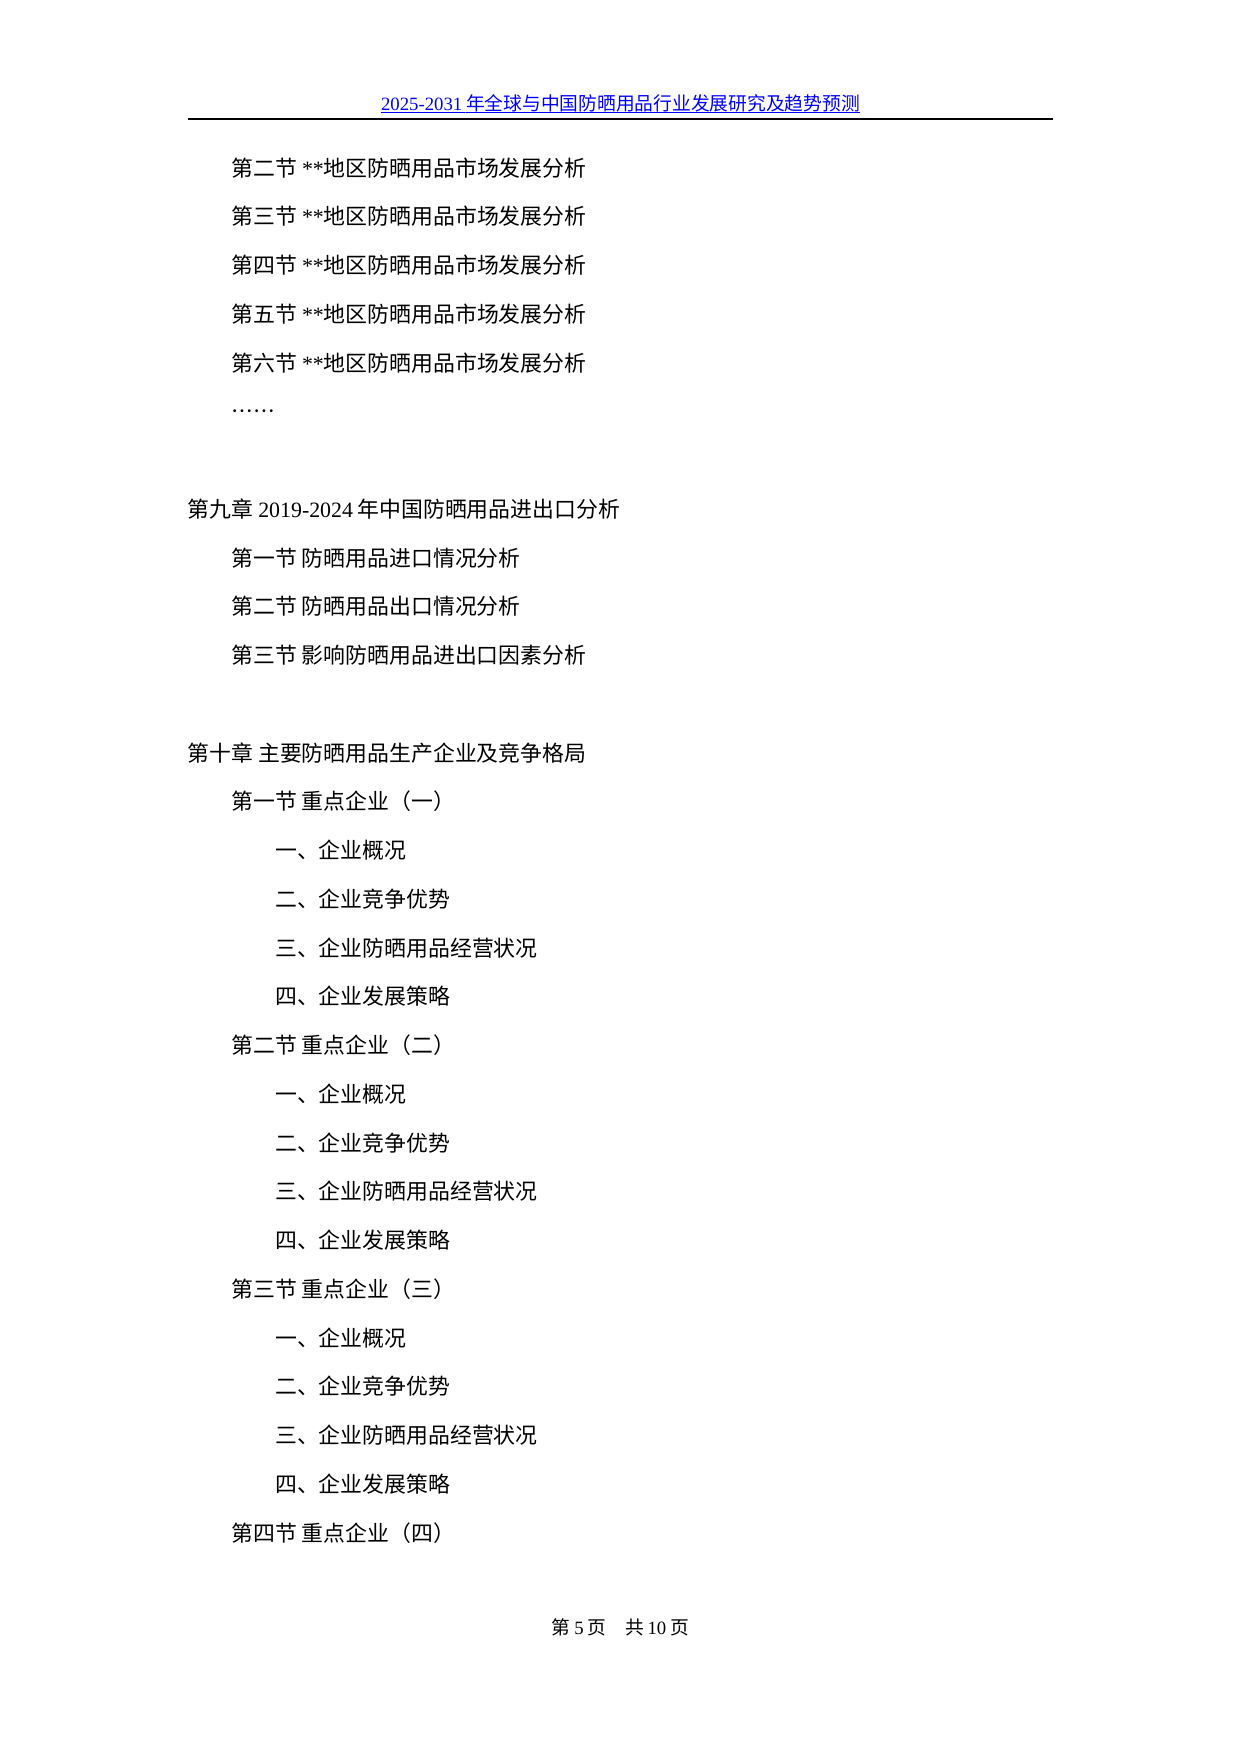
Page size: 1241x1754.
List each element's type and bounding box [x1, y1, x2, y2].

text [187, 150, 1053, 1548]
